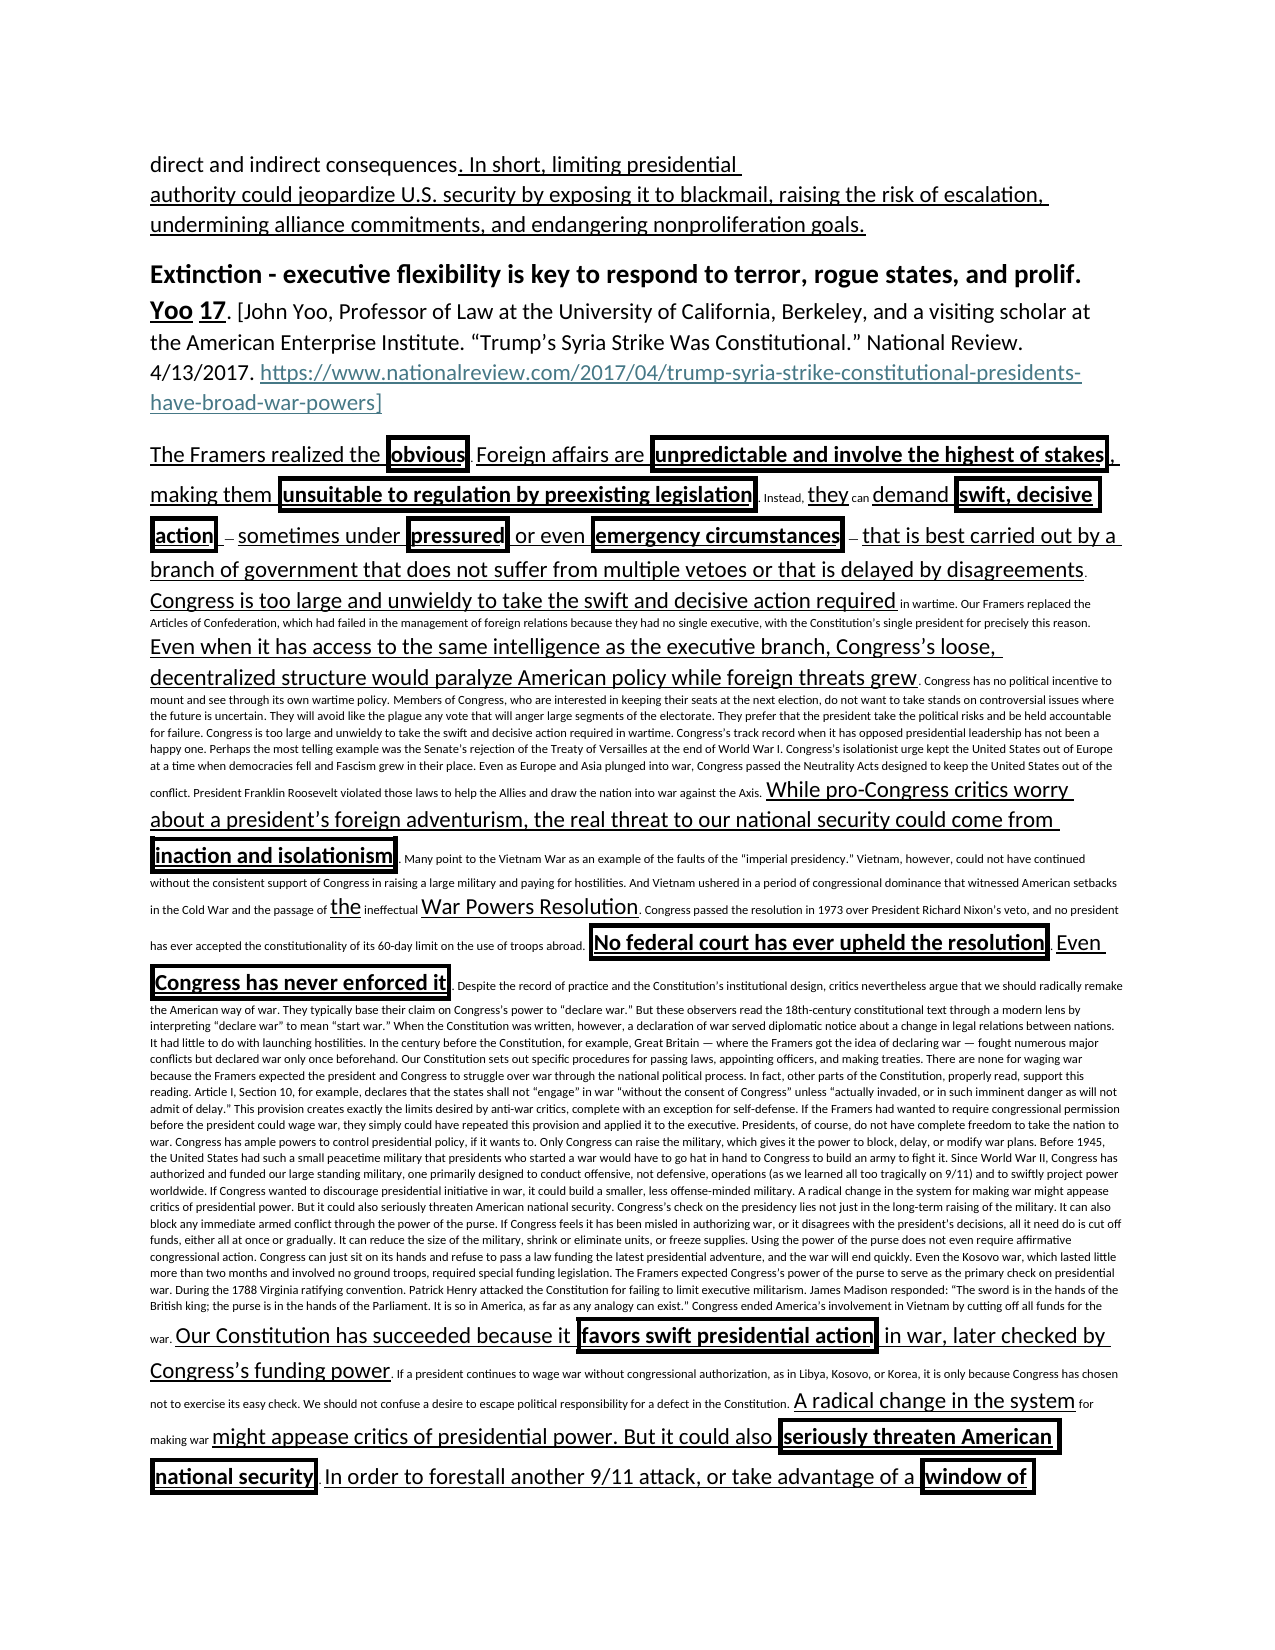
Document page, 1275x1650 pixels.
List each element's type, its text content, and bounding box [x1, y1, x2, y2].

subtitle Extinction - executive flexibility is key to respond to terror, rogue states, and prolif. [150, 257, 1125, 290]
text Yoo 17. [John Yoo, Professor of Law at the University of California, Berkeley, and a visiting scholar at the American Enterprise Institute. “Trump’s Syria Strike Was Constitutional.” National Review. 4/13/2017. https://www.nationalreview.com/2017/04/trump-syria-strike-constitutional-presidents-have-broad-war-powers] [150, 293, 1125, 417]
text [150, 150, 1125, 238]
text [150, 435, 1125, 1495]
